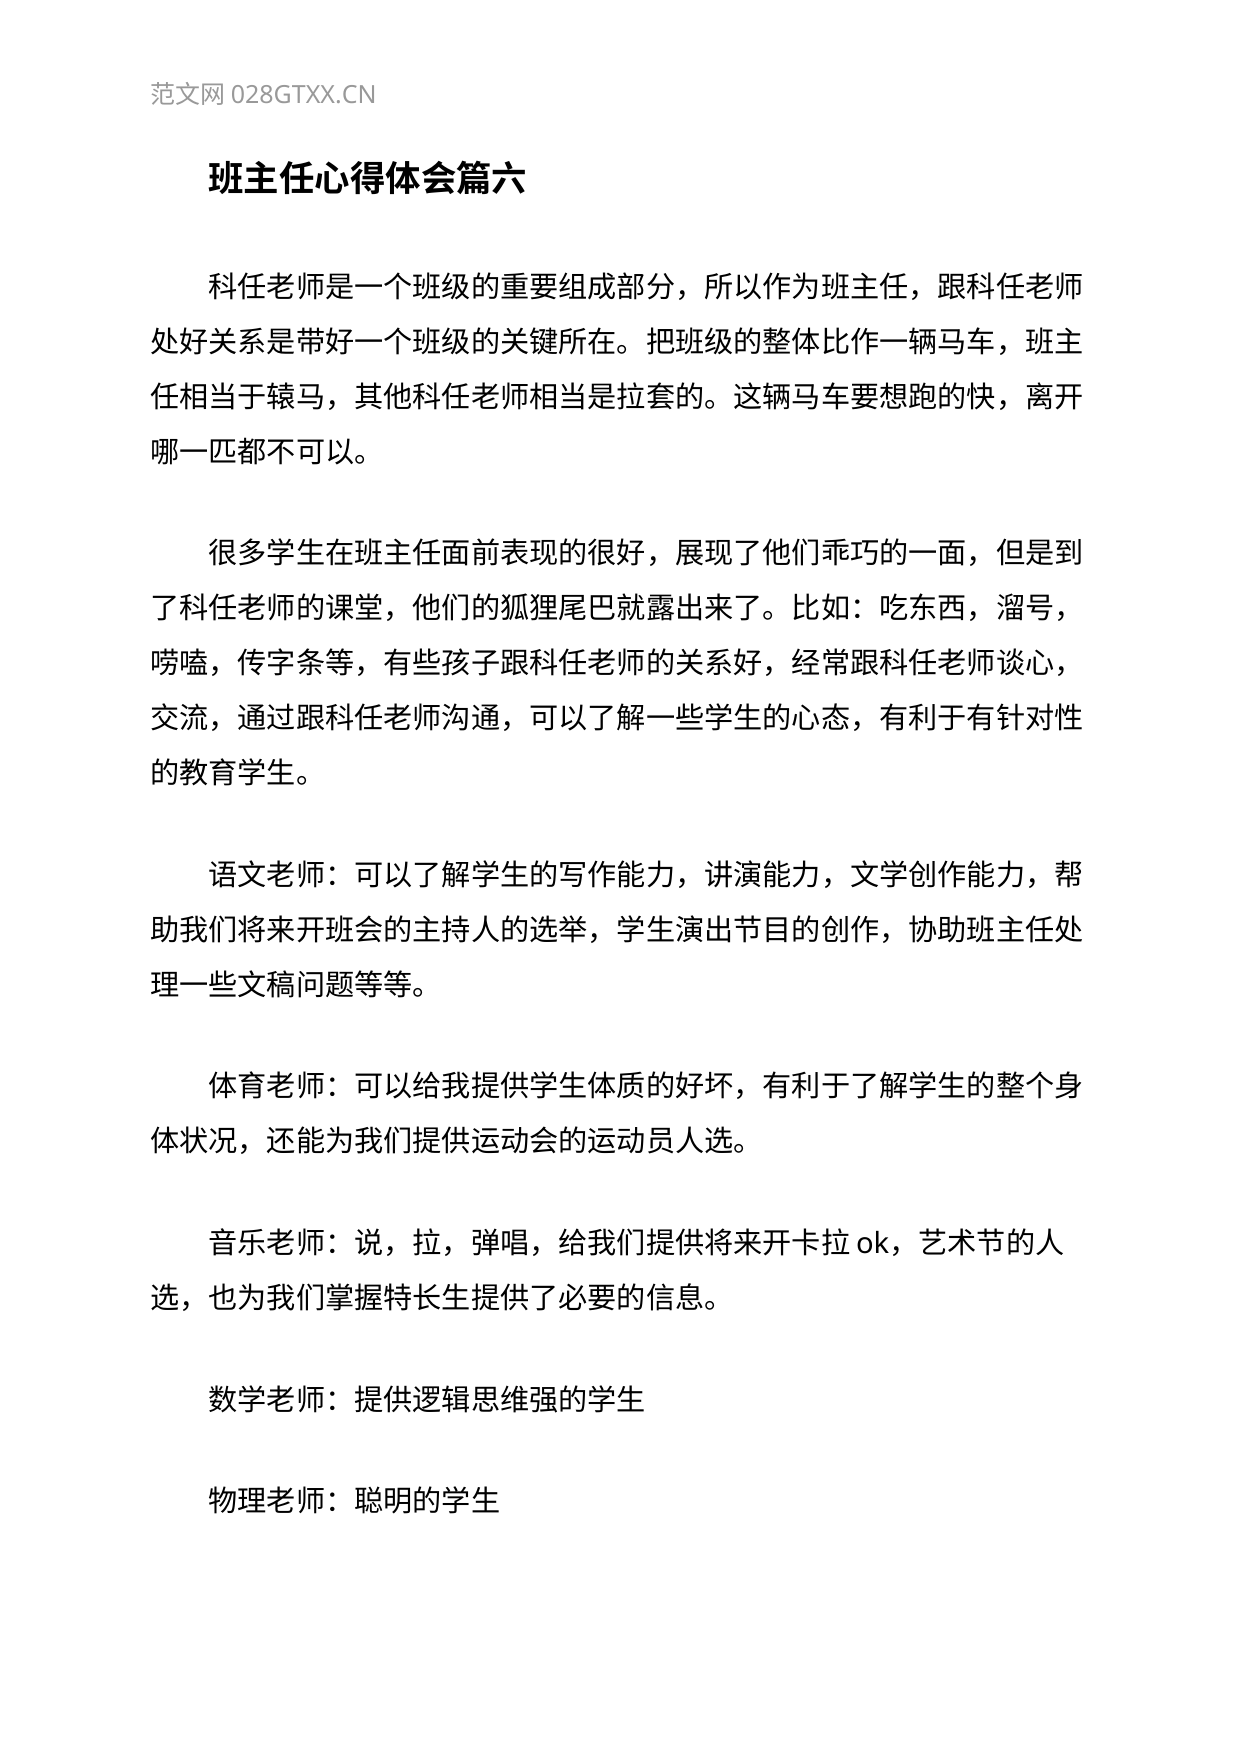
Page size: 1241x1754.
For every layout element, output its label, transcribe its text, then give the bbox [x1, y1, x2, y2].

text 音乐老师：说，拉，弹唱，给我们提供将来开卡拉ok，艺术节的人选，也为我们掌握特长生提供了必要的信息。 [150, 1219, 1090, 1317]
text 科任老师是一个班级的重要组成部分，所以作为班主任，跟科任老师处好关系是带好一个班级的关键所在。把班级的整体比作一辆马车，班主任相当于辕马，其他科任老师相当是拉套的。这辆马车要想跑的快，离开哪一匹都不可以。 [150, 263, 1090, 470]
text 数学老师：提供逻辑思维强的学生 [150, 1376, 1090, 1418]
text 语文老师：可以了解学生的写作能力，讲演能力，文学创作能力，帮助我们将来开班会的主持人的选举，学生演出节目的创作，协助班主任处理一些文稿问题等等。 [150, 851, 1090, 1003]
text 很多学生在班主任面前表现的很好，展现了他们乖巧的一面，但是到了科任老师的课堂，他们的狐狸尾巴就露出来了。比如：吃东西，溜号，唠嗑，传字条等，有些孩子跟科任老师的关系好，经常跟科任老师谈心，交流，通过跟科任老师沟通，可以了解一些学生的心态，有利于有针对性的教育学生。 [150, 530, 1090, 792]
text 班主任心得体会篇六 [150, 150, 1090, 201]
text 体育老师：可以给我提供学生体质的好坏，有利于了解学生的整个身体状况，还能为我们提供运动会的运动员人选。 [150, 1063, 1090, 1160]
text 物理老师：聪明的学生 [150, 1478, 1090, 1520]
